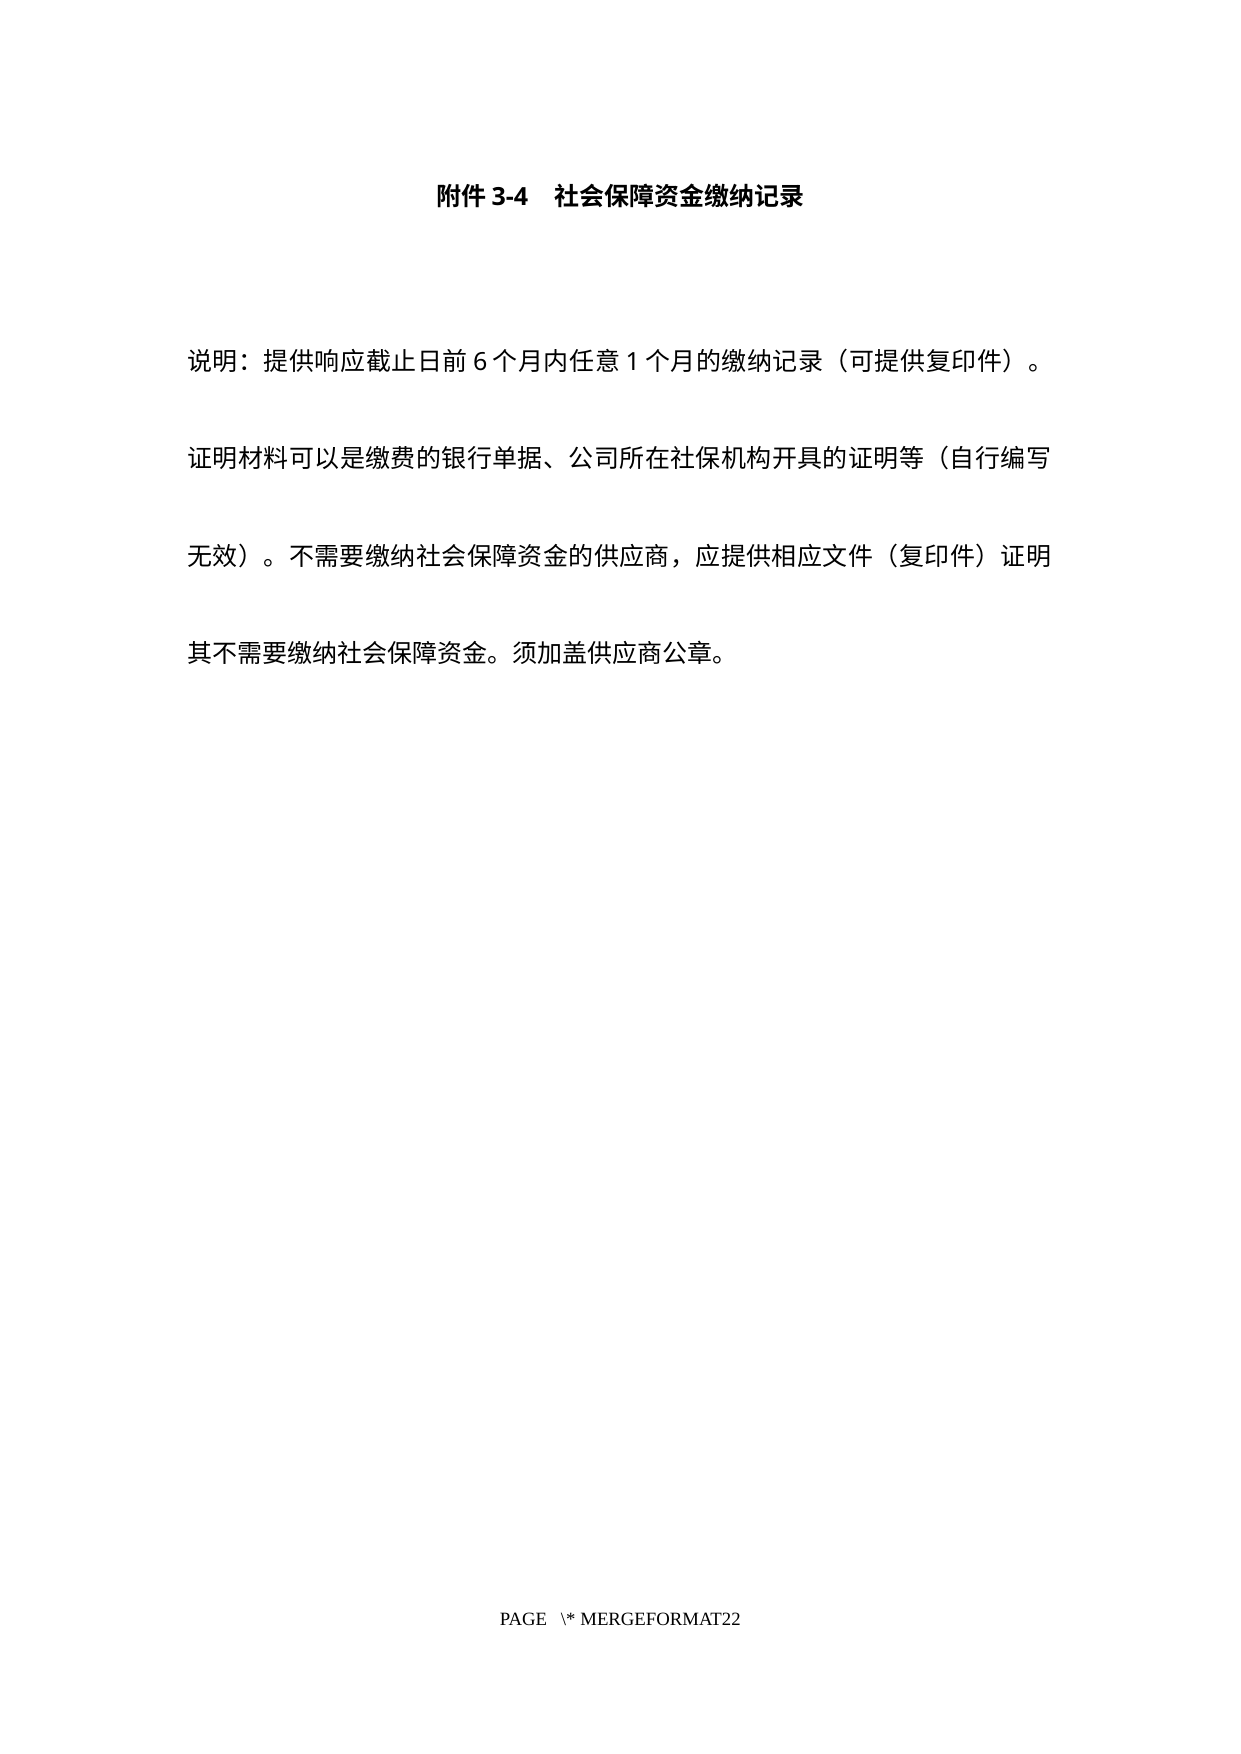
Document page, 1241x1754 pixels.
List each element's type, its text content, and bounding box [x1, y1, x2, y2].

text 附件3-4 社会保障资金缴纳记录 [187, 162, 1053, 227]
text 说明：提供响应截止日前6个月内任意1个月的缴纳记录（可提供复印件）。证明材料可以是缴费的银行单据、公司所在社保机构开具的证明等（自行编写无效）。不需要缴纳社会保障资金的供应商，应提供相应文件（复印件）证明其不需要缴纳社会保障资金。须加盖供应商公章。 [187, 327, 1053, 684]
